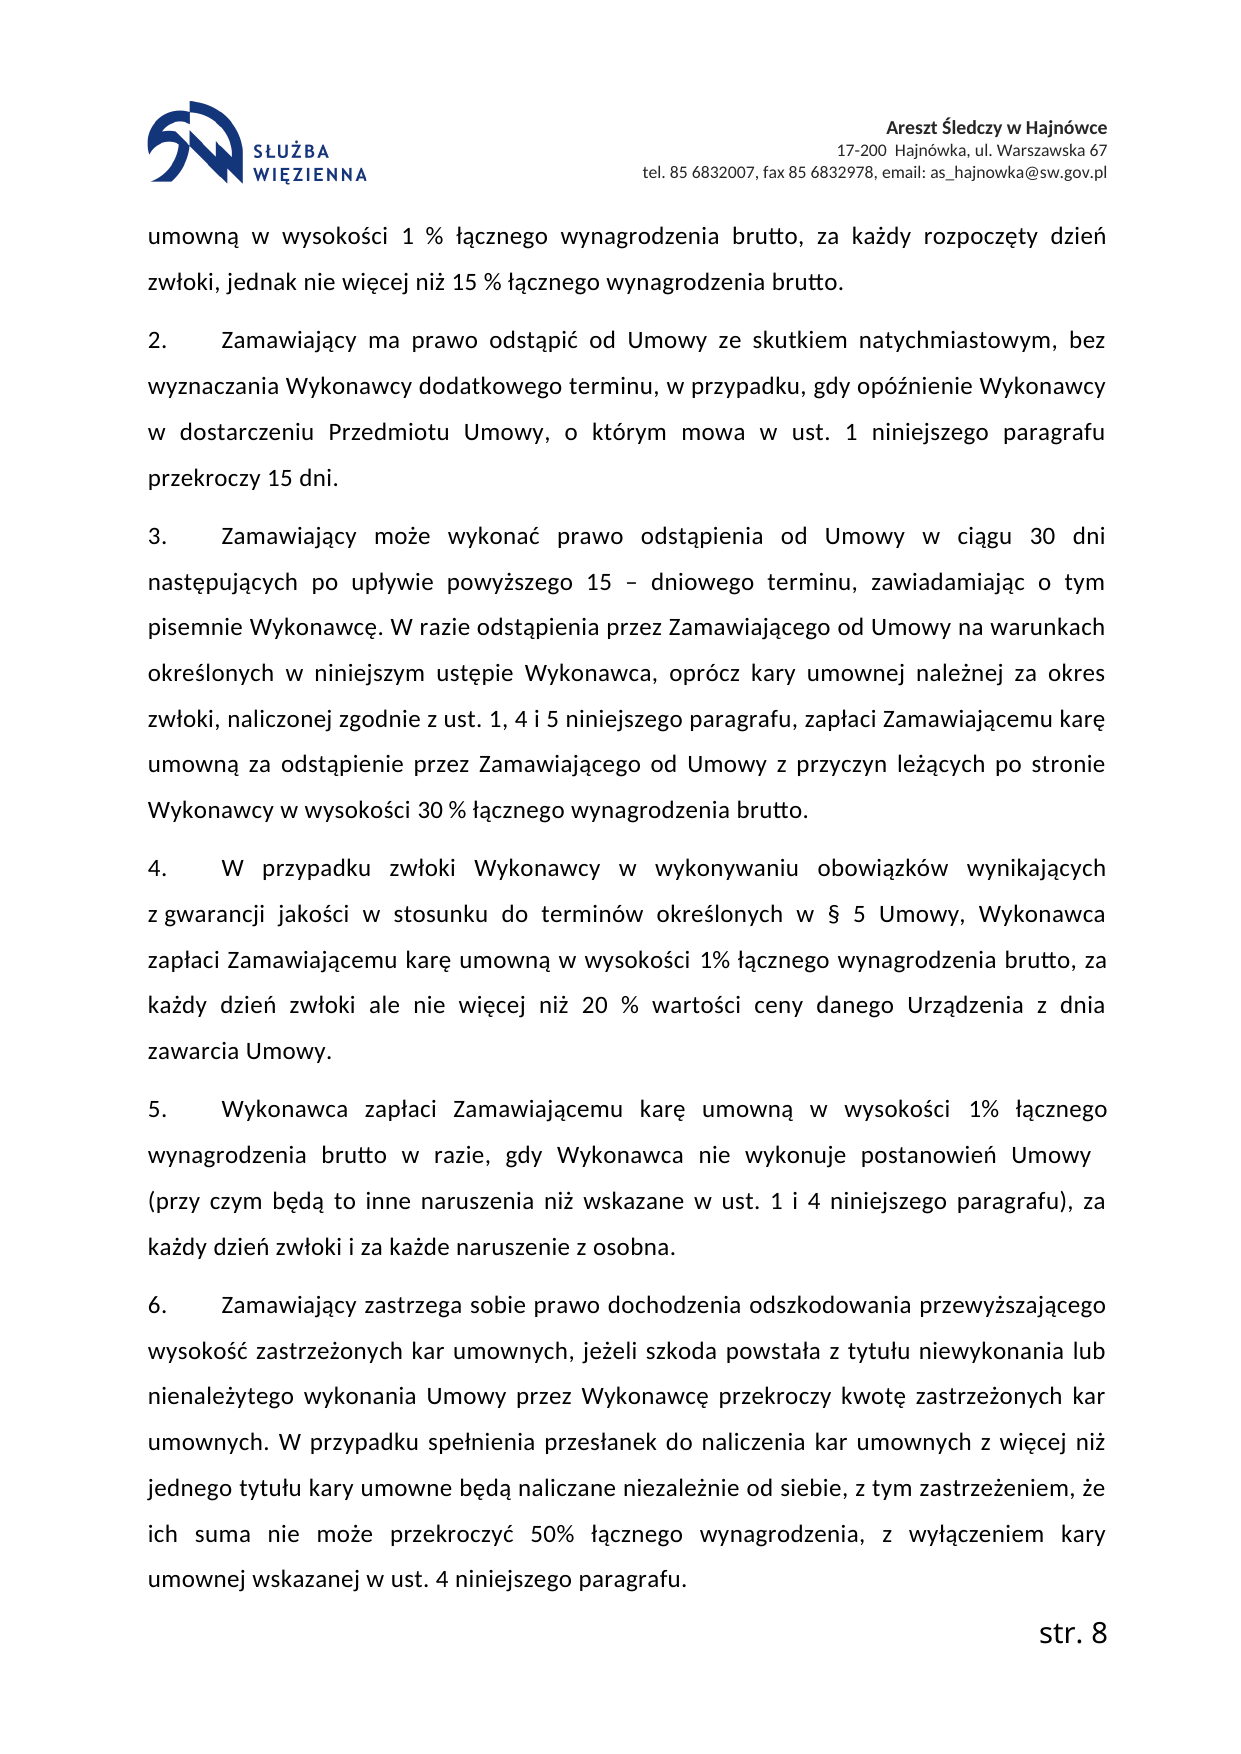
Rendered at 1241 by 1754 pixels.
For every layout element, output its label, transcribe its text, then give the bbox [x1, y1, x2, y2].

list Wykonawca zapłaci Zamawiającemu karę umowną w wysokości 1% łącznego wynagrodzenia brutto w razie, gdy Wykonawca nie wykonuje postanowień Umowy (przy czym będą to inne naruszenia niż wskazane w ust. 1 i 4 niniejszego paragrafu), za każdy dzień zwłoki i za każde naruszenie z osobna. [148, 1094, 1107, 1261]
list W przypadku zwłoki Wykonawcy w wykonywaniu obowiązków wynikających z gwarancji jakości w stosunku do terminów określonych w § 5 Umowy, Wykonawca zapłaci Zamawiającemu karę umowną w wysokości 1% łącznego wynagrodzenia brutto, za każdy dzień zwłoki ale nie więcej niż 20 % wartości ceny danego Urządzenia z dnia zawarcia Umowy. [148, 852, 1107, 1066]
list Zamawiający może wykonać prawo odstąpienia od Umowy w ciągu 30 dni następujących po upływie powyższego 15 – dniowego terminu, zawiadamiając o tym pisemnie Wykonawcę. W razie odstąpienia przez Zamawiającego od Umowy na warunkach określonych w niniejszym ustępie Wykonawca, oprócz kary umownej należnej za okres zwłoki, naliczonej zgodnie z ust. 1, 4 i 5 niniejszego paragrafu, zapłaci Zamawiającemu karę umowną za odstąpienie przez Zamawiającego od Umowy z przyczyn leżących po stronie Wykonawcy w wysokości 30 % łącznego wynagrodzenia brutto. [148, 520, 1107, 825]
list Zamawiający ma prawo odstąpić od Umowy ze skutkiem natychmiastowym, bez wyznaczania Wykonawcy dodatkowego terminu, w przypadku, gdy opóźnienie Wykonawcy w dostarczeniu Przedmiotu Umowy, o którym mowa w ust. 1 niniejszego paragrafu przekroczy 15 dni. [148, 324, 1107, 492]
list Zamawiający zastrzega sobie prawo dochodzenia odszkodowania przewyższającego wysokość zastrzeżonych kar umownych, jeżeli szkoda powstała z tytułu niewykonania lub nienależytego wykonania Umowy przez Wykonawcę przekroczy kwotę zastrzeżonych kar umownych. W przypadku spełnienia przesłanek do naliczenia kar umownych z więcej niż jednego tytułu kary umowne będą naliczane niezależnie od siebie, z tym zastrzeżeniem, że ich suma nie może przekroczyć 50% łącznego wynagrodzenia, z wyłączeniem kary umownej wskazanej w ust. 4 niniejszego paragrafu. [148, 1289, 1107, 1594]
picture [147, 101, 367, 185]
